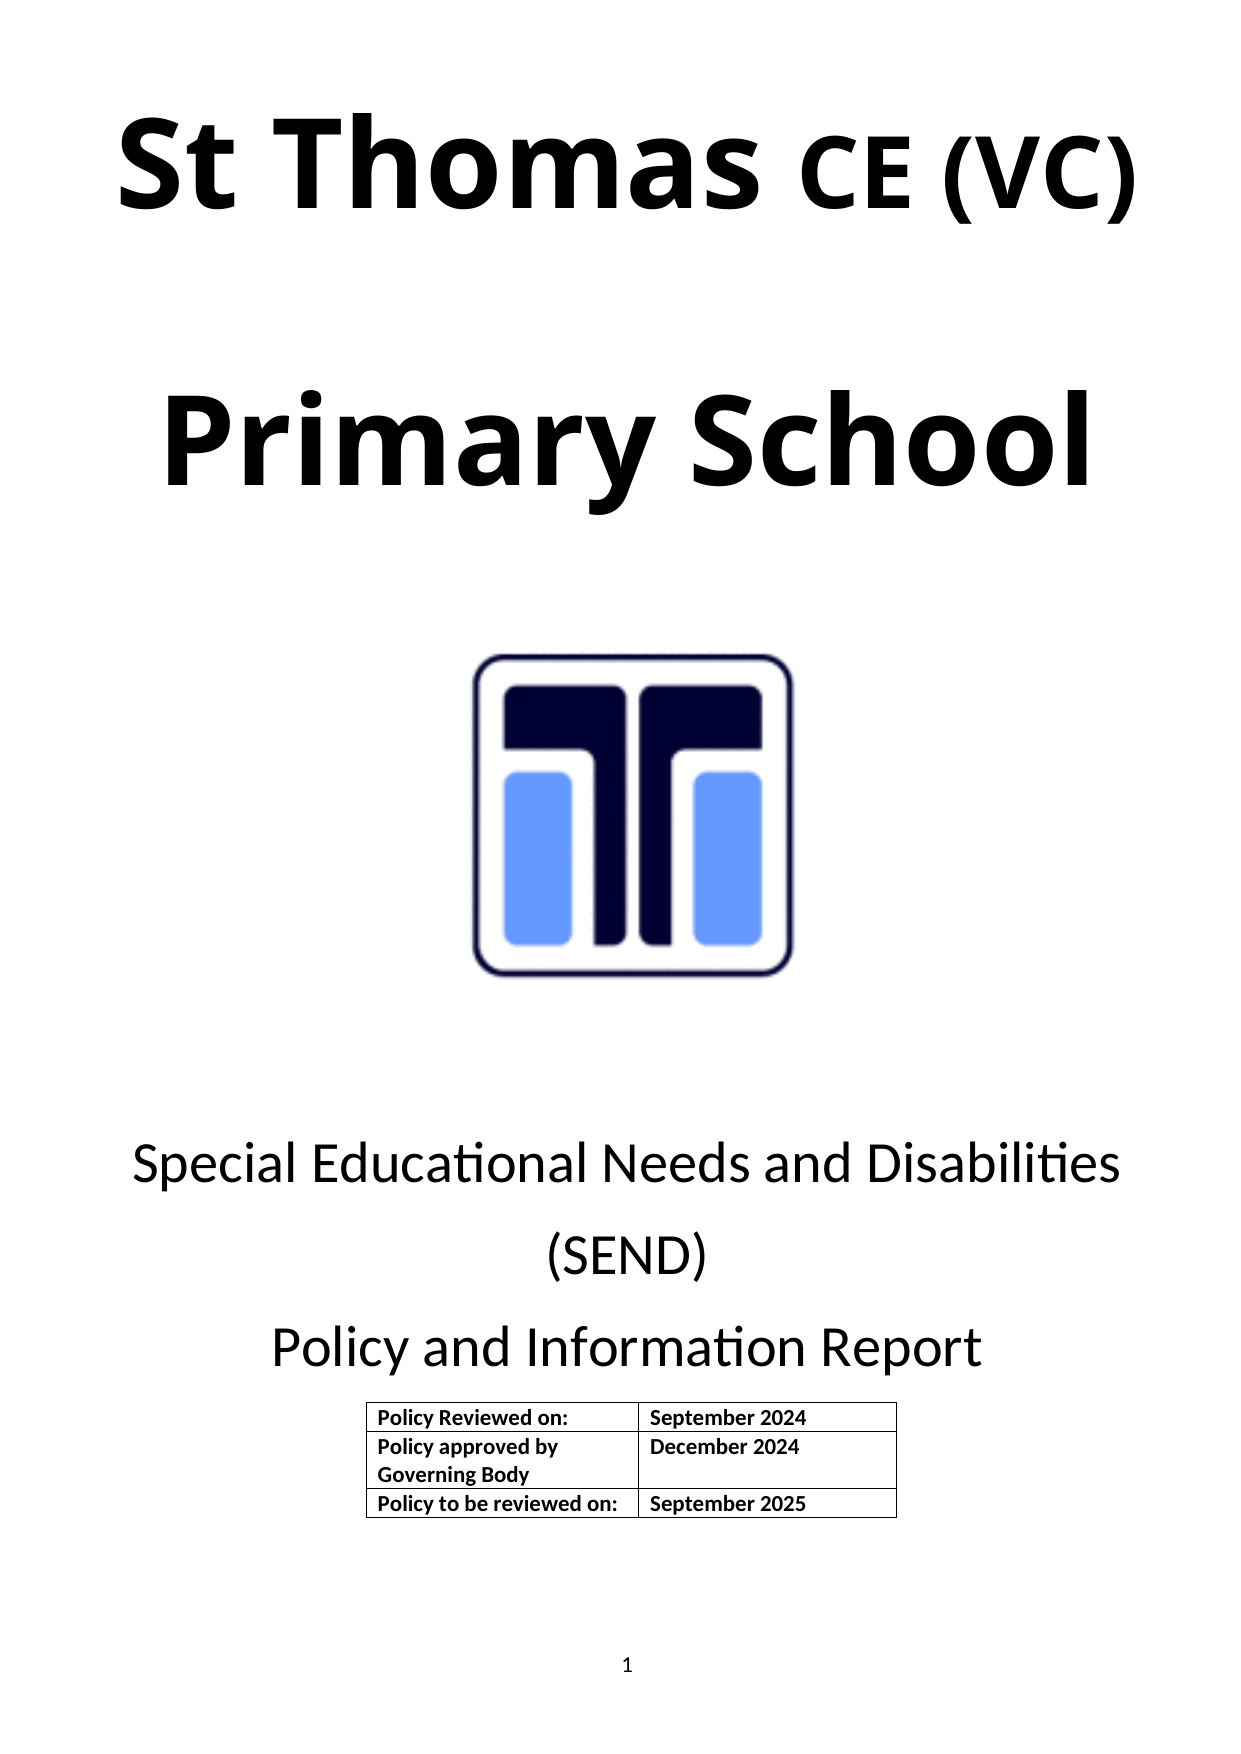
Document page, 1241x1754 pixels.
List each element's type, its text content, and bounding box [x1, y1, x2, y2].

table_header Policy Reviewed on: [367, 1403, 638, 1431]
table_cell December 2024 [639, 1432, 896, 1488]
text Policy and Information Report [89, 1310, 1165, 1381]
table_cell September 2025 [639, 1489, 896, 1517]
picture [460, 639, 806, 991]
text Primary School [89, 351, 1165, 522]
text Special Educational Needs and Disabilities [89, 1126, 1165, 1197]
table_header September 2024 [639, 1403, 896, 1431]
text St Thomas CE (VC) [89, 75, 1165, 245]
text (SEND) [89, 1218, 1165, 1289]
table_cell Policy to be reviewed on: [367, 1489, 638, 1517]
table_cell Policy approved by Governing Body [367, 1432, 638, 1488]
